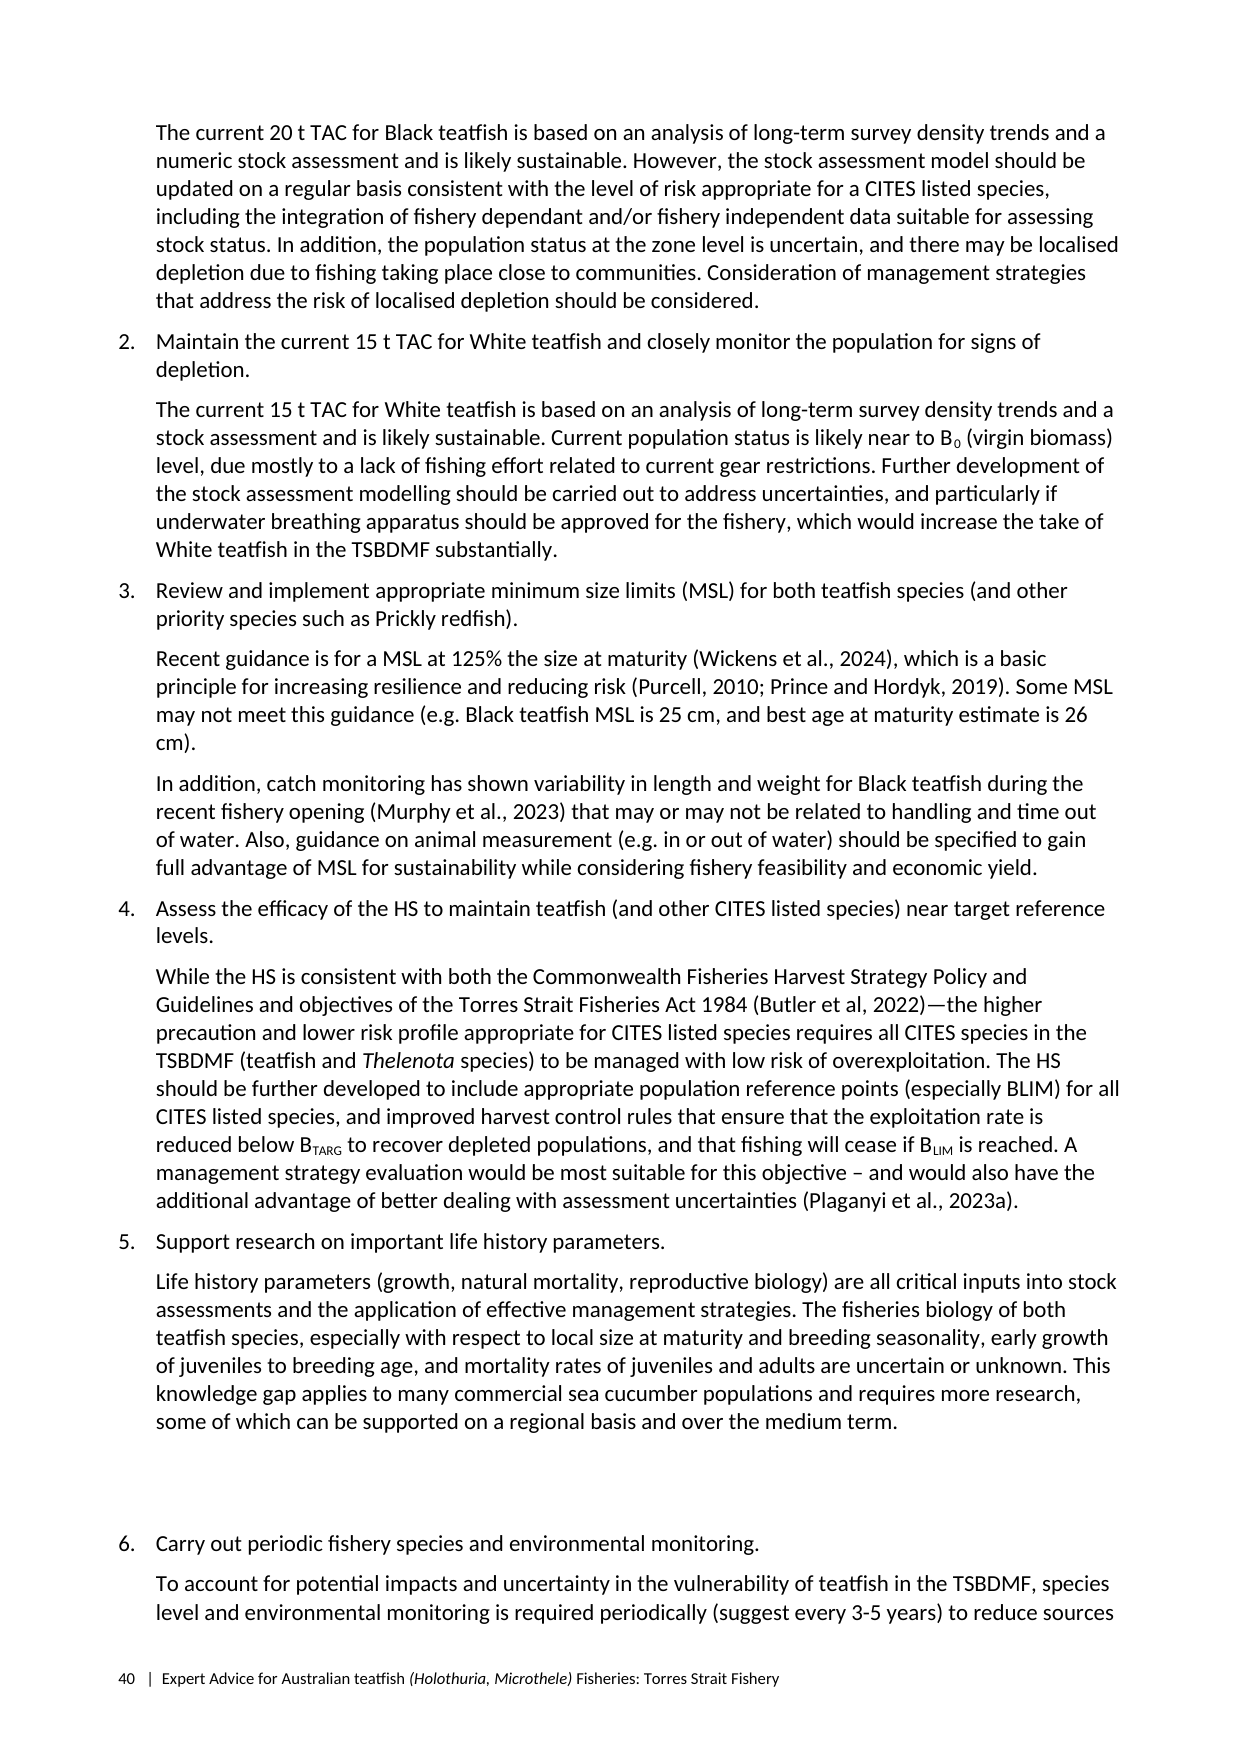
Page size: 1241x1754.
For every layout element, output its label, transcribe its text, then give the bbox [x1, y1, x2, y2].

list Carry out periodic fishery species and environmental monitoring. [118, 1529, 1122, 1557]
text In addition, catch monitoring has shown variability in length and weight for Black teatfish during the recent fishery opening (Murphy et al., 2023) that may or may not be related to handling and time out of water. Also, guidance on animal measurement (e.g. in or out of water) should be specified to gain full advantage of MSL for sustainability while considering fishery feasibility and economic yield. [156, 769, 1122, 881]
text Life history parameters (growth, natural mortality, reproductive biology) are all critical inputs into stock assessments and the application of effective management strategies. The fisheries biology of both teatfish species, especially with respect to local size at maturity and breeding seasonality, early growth of juveniles to breeding age, and mortality rates of juveniles and adults are uncertain or unknown. This knowledge gap applies to many commercial sea cucumber populations and requires more research, some of which can be supported on a regional basis and over the medium term. [156, 1267, 1122, 1436]
list Support research on important life history parameters. [118, 1227, 1122, 1255]
text Recent guidance is for a MSL at 125% the size at maturity (Wickens et al., 2024), which is a basic principle for increasing resilience and reducing risk (Purcell, 2010; Prince and Hordyk, 2019). Some MSL may not meet this guidance (e.g. Black teatfish MSL is 25 cm, and best age at maturity estimate is 26 cm). [156, 644, 1122, 757]
text The current 20 t TAC for Black teatfish is based on an analysis of long-term survey density trends and a numeric stock assessment and is likely sustainable. However, the stock assessment model should be updated on a regular basis consistent with the level of risk appropriate for a CITES listed species, including the integration of fishery dependant and/or fishery independent data suitable for assessing stock status. In addition, the population status at the zone level is uncertain, and there may be localised depletion due to fishing taking place close to communities. Consideration of management strategies that address the risk of localised depletion should be considered. [156, 118, 1122, 314]
text While the HS is consistent with both the Commonwealth Fisheries Harvest Strategy Policy and Guidelines and objectives of the Torres Strait Fisheries Act 1984 (Butler et al, 2022)—the higher precaution and lower risk profile appropriate for CITES listed species requires all CITES species in the TSBDMF (teatfish and Thelenota species) to be managed with low risk of overexploitation. The HS should be further developed to include appropriate population reference points (especially BLIM) for all CITES listed species, and improved harvest control rules that ensure that the exploitation rate is reduced below BTARG to recover depleted populations, and that fishing will cease if BLIM is reached. A management strategy evaluation would be most suitable for this objective – and would also have the additional advantage of better dealing with assessment uncertainties (Plaganyi et al., 2023a). [156, 962, 1122, 1214]
list Maintain the current 15 t TAC for White teatfish and closely monitor the population for signs of depletion. [118, 327, 1122, 383]
text The current 15 t TAC for White teatfish is based on an analysis of long-term survey density trends and a stock assessment and is likely sustainable. Current population status is likely near to B0 (virgin biomass) level, due mostly to a lack of fishing effort related to current gear restrictions. Further development of the stock assessment modelling should be carried out to address uncertainties, and particularly if underwater breathing apparatus should be approved for the fishery, which would increase the take of White teatfish in the TSBDMF substantially. [156, 395, 1122, 563]
list Review and implement appropriate minimum size limits (MSL) for both teatfish species (and other priority species such as Prickly redfish). [118, 576, 1122, 632]
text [156, 1569, 1122, 1626]
list Assess the efficacy of the HS to maintain teatfish (and other CITES listed species) near target reference levels. [118, 894, 1122, 950]
